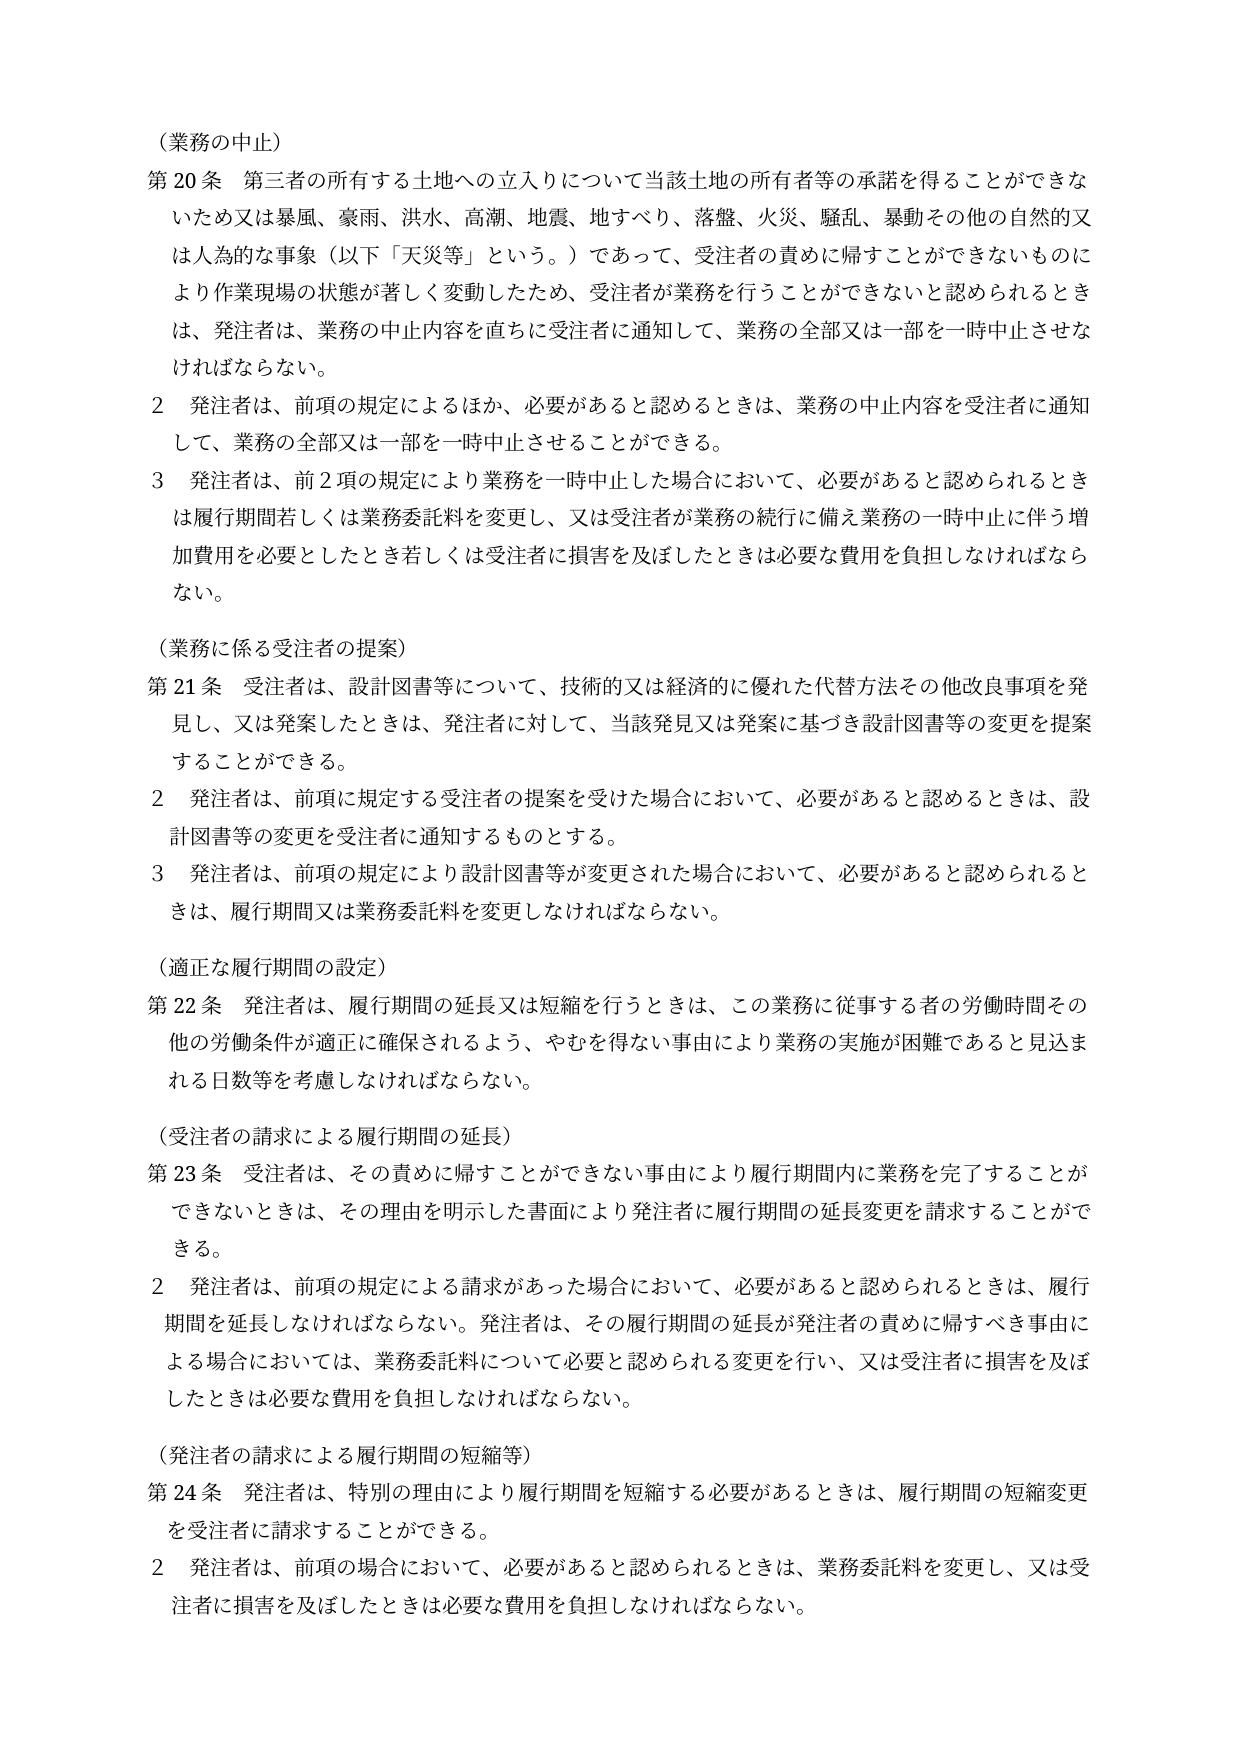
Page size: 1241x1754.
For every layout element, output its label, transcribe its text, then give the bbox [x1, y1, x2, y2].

text （受注者の請求による履行期間の延長） [148, 1117, 1092, 1154]
text 第24条 発注者は、特別の理由により履行期間を短縮する必要があるときは、履行期間の短縮変更を受注者に請求することができる。 [148, 1473, 1092, 1548]
text （発注者の請求による履行期間の短縮等） [148, 1435, 1092, 1473]
text ２ 発注者は、前項の規定によるほか、必要があると認めるときは、業務の中止内容を受注者に通知して、業務の全部又は一部を一時中止させることができる。 [148, 385, 1092, 460]
text ２ 発注者は、前項に規定する受注者の提案を受けた場合において、必要があると認めるときは、設計図書等の変更を受注者に通知するものとする。 [148, 779, 1092, 854]
text ２ 発注者は、前項の場合において、必要があると認められるときは、業務委託料を変更し、又は受注者に損害を及ぼしたときは必要な費用を負担しなければならない。 [148, 1548, 1092, 1623]
text 第23条 受注者は、その責めに帰すことができない事由により履行期間内に業務を完了することができないときは、その理由を明示した書面により発注者に履行期間の延長変更を請求することができる。 [148, 1154, 1092, 1267]
text 第20条 第三者の所有する土地への立入りについて当該土地の所有者等の承諾を得ることができないため又は暴風、豪雨、洪水、高潮、地震、地すべり、落盤、火災、騒乱、暴動その他の自然的又は人為的な事象（以下「天災等」という。）であって、受注者の責めに帰すことができないものにより作業現場の状態が著しく変動したため、受注者が業務を行うことができないと認められるときは、発注者は、業務の中止内容を直ちに受注者に通知して、業務の全部又は一部を一時中止させなければならない。 [148, 160, 1092, 385]
text ２ 発注者は、前項の規定による請求があった場合において、必要があると認められるときは、履行期間を延長しなければならない。発注者は、その履行期間の延長が発注者の責めに帰すべき事由による場合においては、業務委託料について必要と認められる変更を行い、又は受注者に損害を及ぼしたときは必要な費用を負担しなければならない。 [148, 1267, 1092, 1417]
text ３ 発注者は、前項の規定により設計図書等が変更された場合において、必要があると認められるときは、履行期間又は業務委託料を変更しなければならない。 [148, 854, 1092, 929]
text 第21条 受注者は、設計図書等について、技術的又は経済的に優れた代替方法その他改良事項を発見し、又は発案したときは、発注者に対して、当該発見又は発案に基づき設計図書等の変更を提案することができる。 [148, 667, 1092, 779]
text （適正な履行期間の設定） [148, 948, 1092, 985]
text ３ 発注者は、前２項の規定により業務を一時中止した場合において、必要があると認められるときは履行期間若しくは業務委託料を変更し、又は受注者が業務の続行に備え業務の一時中止に伴う増加費用を必要としたとき若しくは受注者に損害を及ぼしたときは必要な費用を負担しなければならない。 [148, 460, 1092, 610]
text （業務に係る受注者の提案） [148, 629, 1092, 667]
text （業務の中止） [148, 123, 1092, 160]
text 第22条 発注者は、履行期間の延長又は短縮を行うときは、この業務に従事する者の労働時間その他の労働条件が適正に確保されるよう、やむを得ない事由により業務の実施が困難であると見込まれる日数等を考慮しなければならない。 [148, 985, 1092, 1098]
